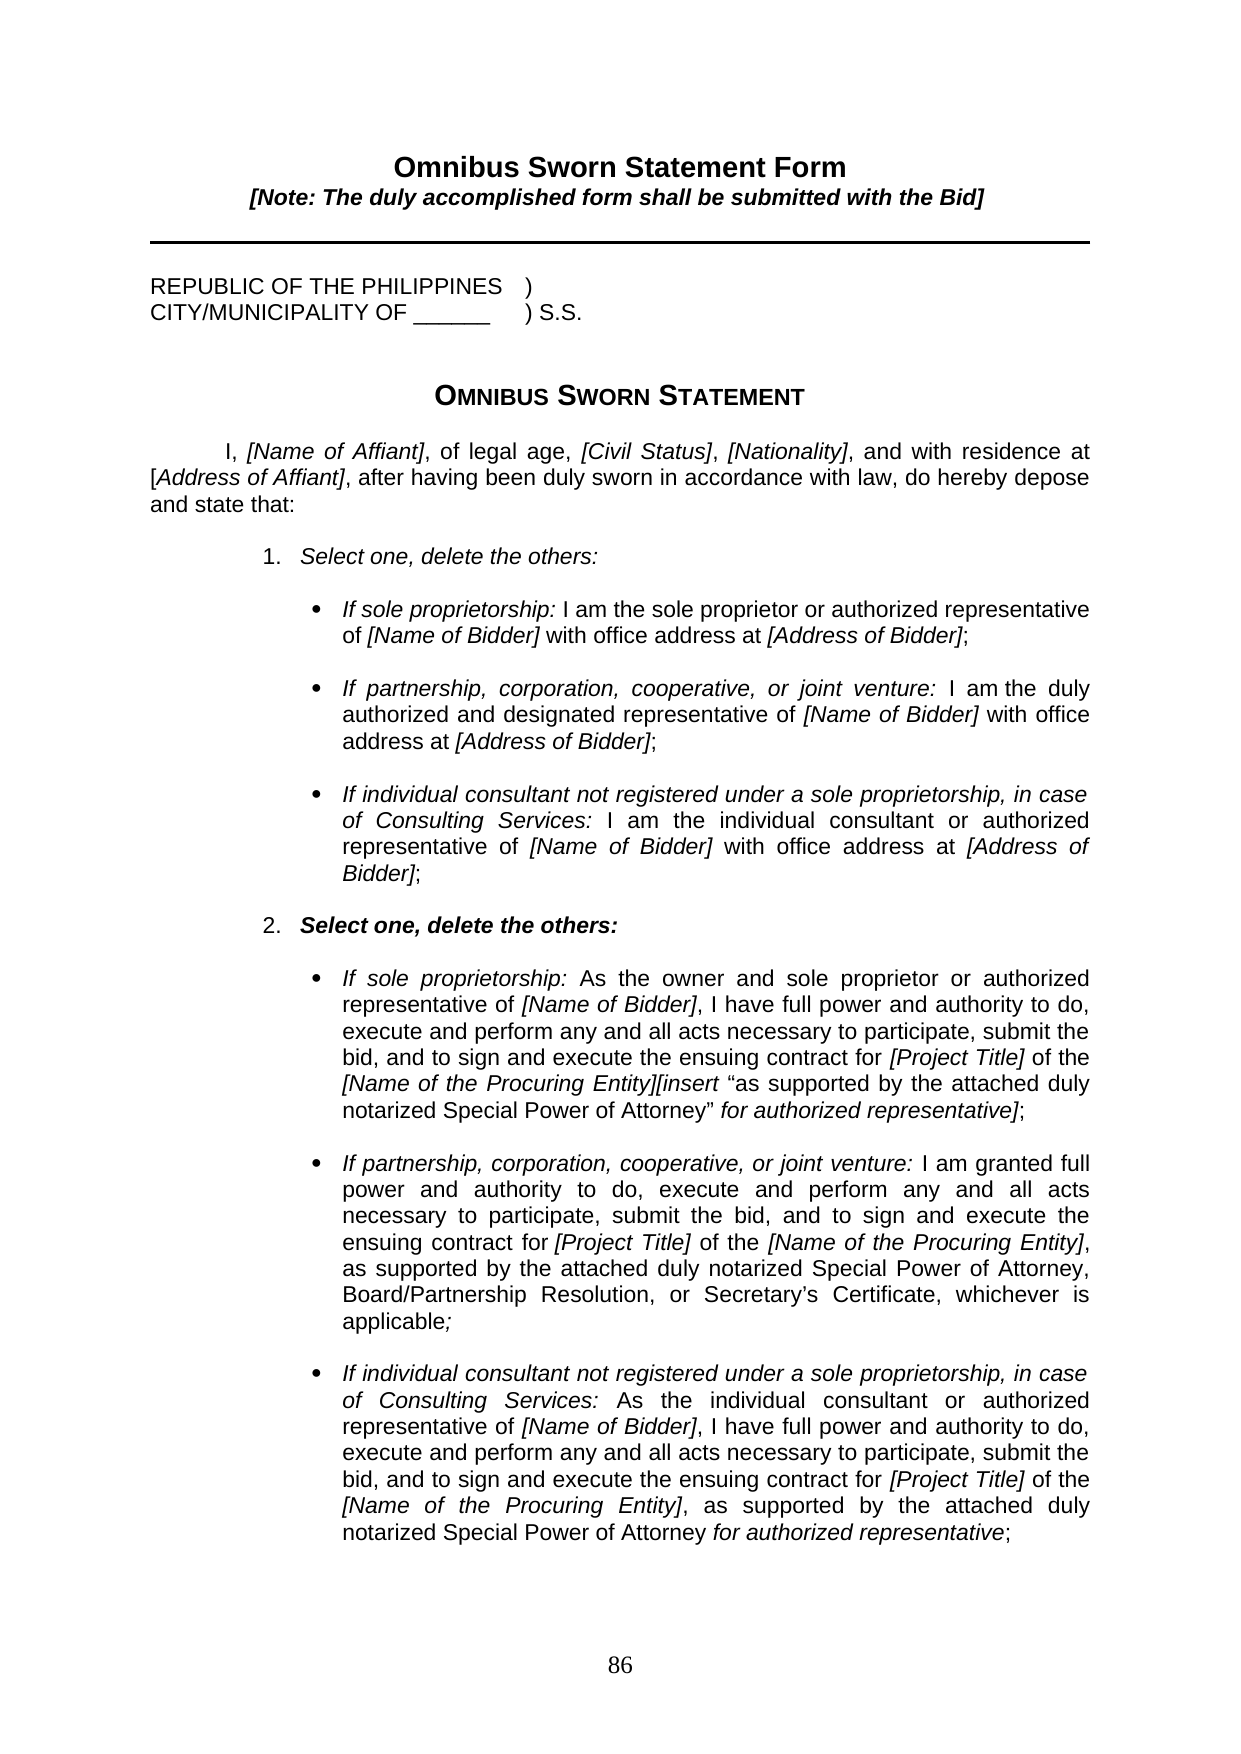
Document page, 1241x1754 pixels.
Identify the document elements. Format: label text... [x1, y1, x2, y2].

list If partnership, corporation, cooperative, or joint venture: I am granted full power and authority to do, execute and perform any and all acts necessary to participate, submit the bid, and to sign and execute the ensuing contract for [Project Title] of the [Name of the Procuring Entity], as supported by the attached duly notarized Special Power of Attorney, Board/Partnership Resolution, or Secretary’s Certificate, whichever is applicable; [312, 1149, 1090, 1334]
text Omnibus Sworn Statement Form [150, 150, 1090, 183]
list If partnership, corporation, cooperative, or joint venture: I am the duly authorized and designated representative of [Name of Bidder] with office address at [Address of Bidder]; [312, 675, 1090, 754]
list Select one, delete the others: [262, 543, 1090, 570]
list Select one, delete the others: [262, 912, 1090, 939]
list If sole proprietorship: I am the sole proprietor or authorized representative of [Name of Bidder] with office address at [Address of Bidder]; [312, 596, 1090, 649]
text REPUBLIC OF THE PHILIPPINES ) [150, 273, 1090, 299]
list If individual consultant not registered under a sole proprietorship, in case of Consulting Services: As the individual consultant or authorized representative of [Name of Bidder], I have full power and authority to do, execute and perform any and all acts necessary to participate, submit the bid, and to sign and execute the ensuing contract for [Project Title] of the [Name of the Procuring Entity], as supported by the attached duly notarized Special Power of Attorney for authorized representative; [312, 1360, 1090, 1545]
text [Note: The duly accomplished form shall be submitted with the Bid] [150, 183, 1090, 210]
list If sole proprietorship: As the owner and sole proprietor or authorized representative of [Name of Bidder], I have full power and authority to do, execute and perform any and all acts necessary to participate, submit the bid, and to sign and execute the ensuing contract for [Project Title] of the [Name of the Procuring Entity][insert “as supported by the attached duly notarized Special Power of Attorney” for authorized representative]; [312, 965, 1090, 1123]
text CITY/MUNICIPALITY OF ______ ) S.S. [150, 299, 1090, 325]
text I, [Name of Affiant], of legal age, [Civil Status], [Nationality], and with residence at [Address of Affiant], after having been duly sworn in accordance with law, do hereby depose and state that: [150, 438, 1090, 517]
list If individual consultant not registered under a sole proprietorship, in case of Consulting Services: I am the individual consultant or authorized representative of [Name of Bidder] with office address at [Address of Bidder]; [312, 781, 1090, 886]
text Omnibus Sworn Statement [150, 378, 1090, 412]
